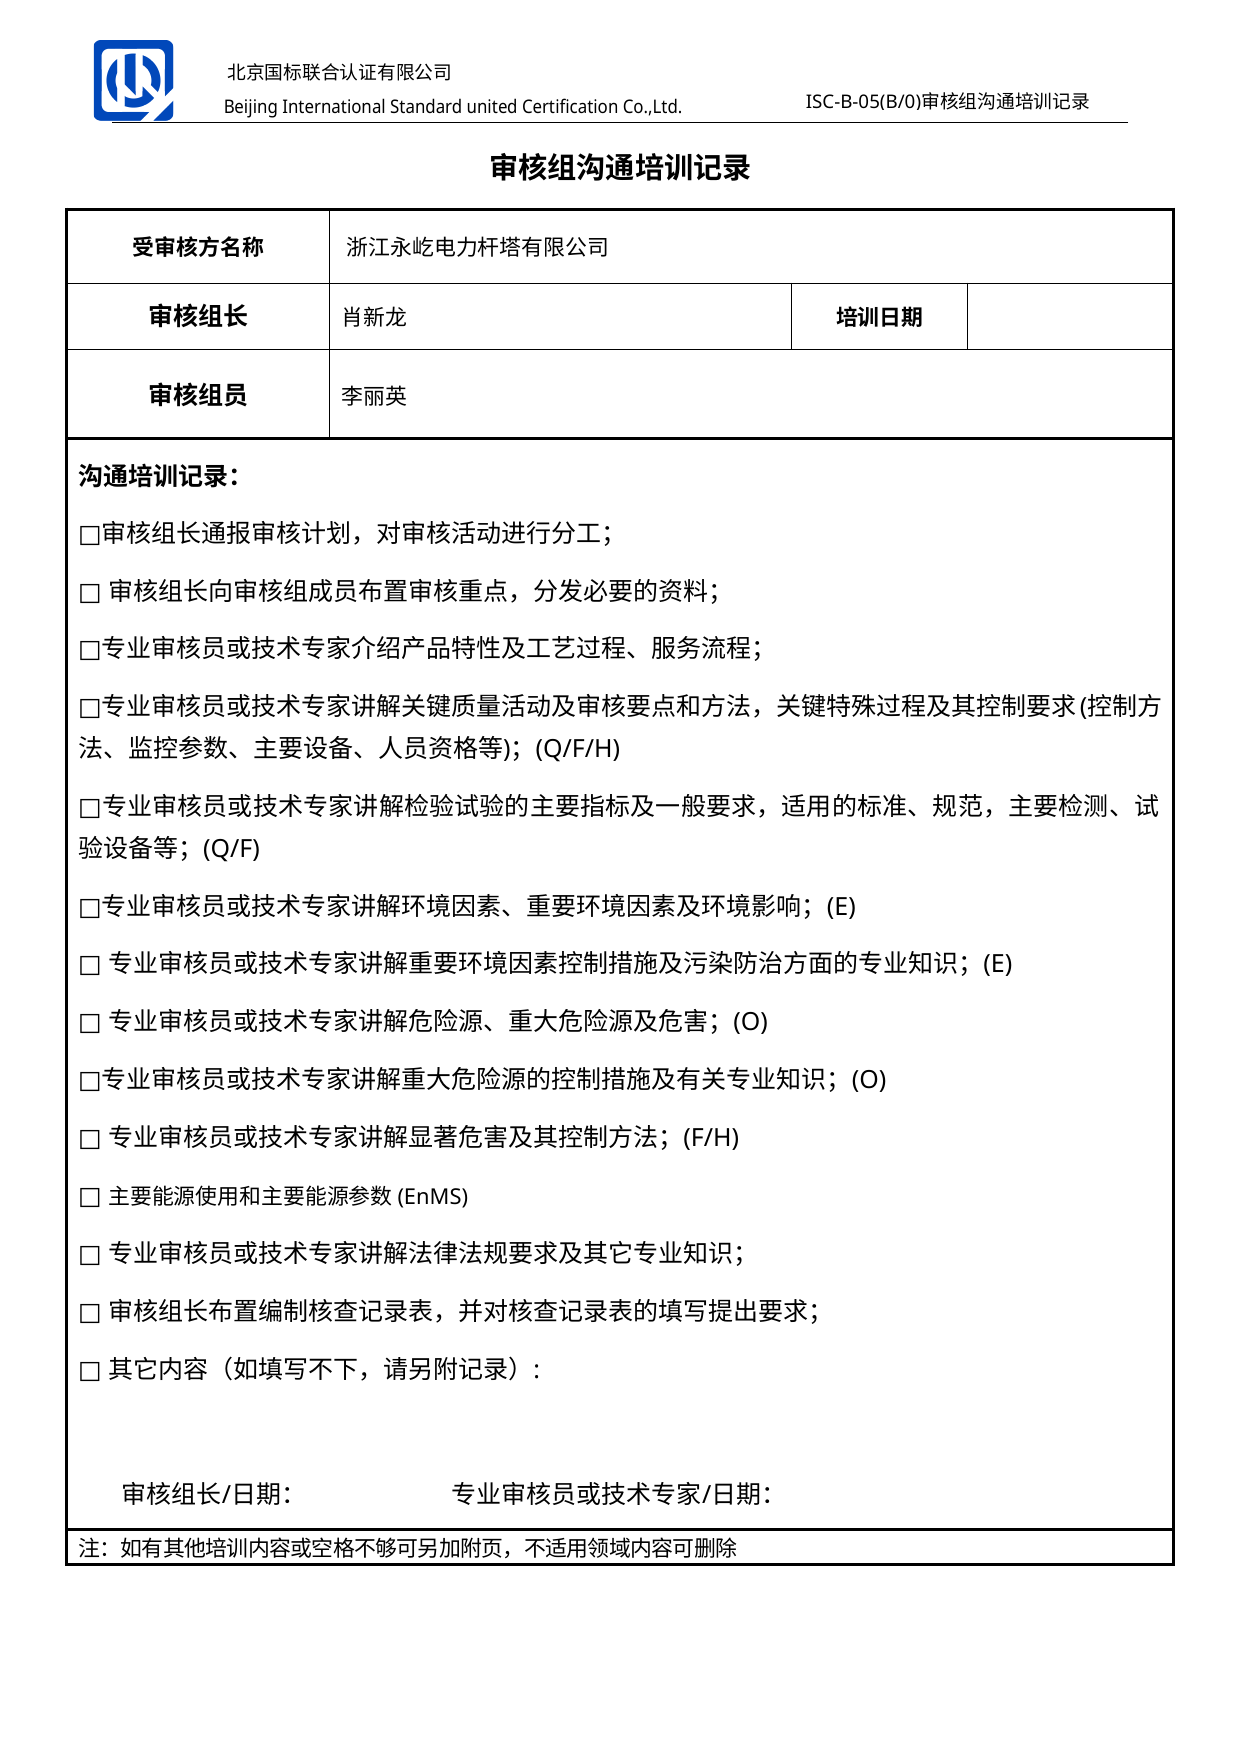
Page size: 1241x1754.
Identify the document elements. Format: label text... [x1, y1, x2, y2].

table_header 受审核方名称 [68, 211, 329, 282]
table_cell 肖新龙 [330, 284, 791, 349]
picture [93, 40, 174, 121]
table_cell 审核组员 [68, 350, 329, 437]
table_cell 培训日期 [792, 284, 967, 349]
text 审核组沟通培训记录 [112, 144, 1128, 186]
table_cell 注：如有其他培训内容或空格不够可另加附页，不适用领域内容可删除 [68, 1531, 1172, 1563]
table_cell 李丽英 [330, 350, 1172, 437]
table_cell 沟通培训记录： □审核组长通报审核计划，对审核活动进行分工； □ 审核组长向审核组成员布置审核重点，分发必要的资料； □专业审核员或技术专家介绍产品特性及工艺过程、服务流程； □专业审核员或技术专家讲解关键质量活动及审核要点和方法，关键特殊过程及其控制要求(控制方法、监控参数、主要设备、人员资格等)；(Q/F/H) □专业审核员或技术专家讲解检验试验的主要指标及一般要求，适用的标准、规范，主要检测、试验设备等；(Q/F) □专业审核员或技术专家讲解环境因素、重要环境因素及环境影响；(E) □ 专业审核员或技术专家讲解重要环境因素控制措施及污染防治方面的专业知识；(E) □ 专业审核员或技术专家讲解危险源、重大危险源及危害；(O) □专业审核员或技术专家讲解重大危险源的控制措施及有关专业知识；(O) □ 专业审核员或技术专家讲解显著危害及其控制方法；(F/H) □ 主要能源使用和主要能源参数 (EnMS) □ 专业审核员或技术专家讲解法律法规要求及其它专业知识； □ 审核组长布置编制核查记录表，并对核查记录表的填写提出要求； □ 其它内容（如填写不下，请另附记录）: 审核组长/日期： 专业审核员或技术专家/日期： [68, 440, 1172, 1528]
table_cell 审核组长 [68, 284, 329, 349]
table_cell [968, 284, 1172, 349]
table_header 浙江永屹电力杆塔有限公司 [330, 211, 1172, 282]
